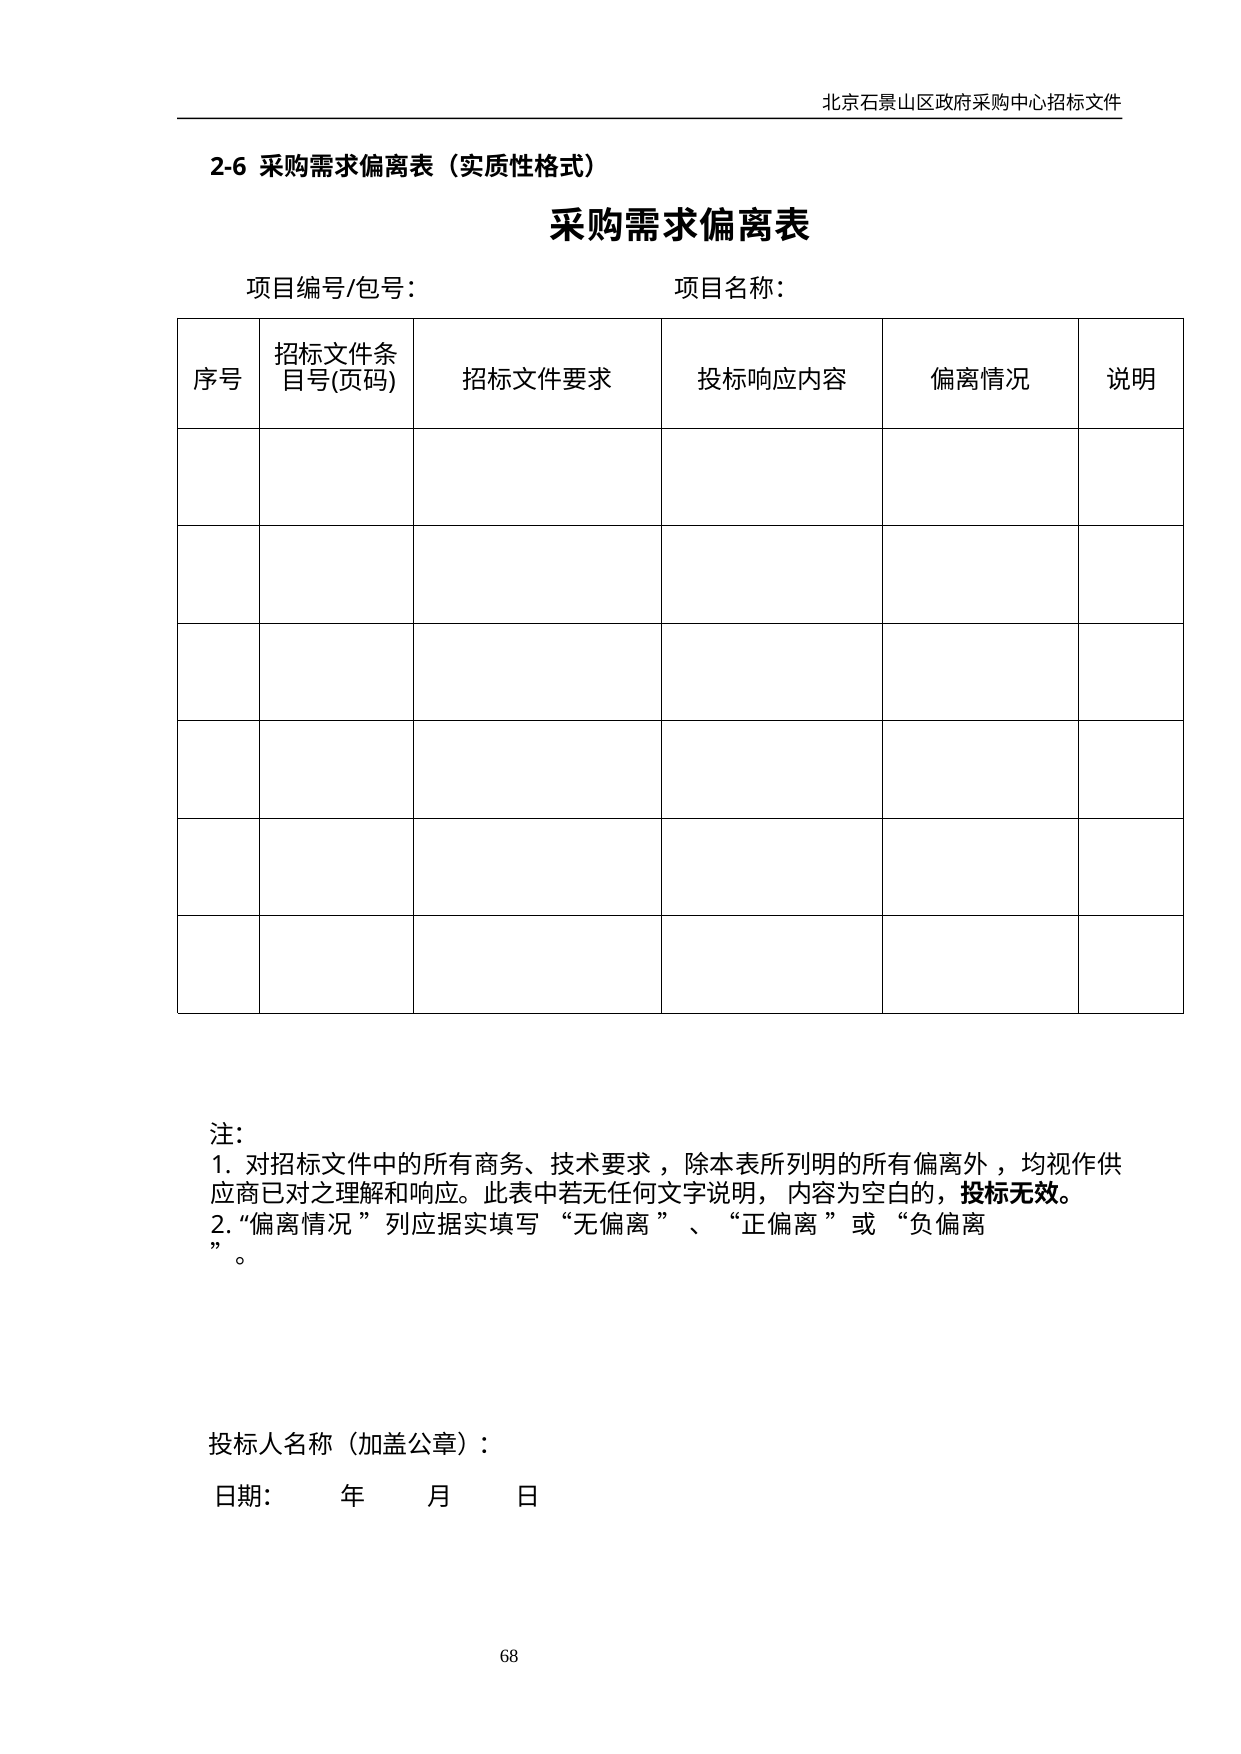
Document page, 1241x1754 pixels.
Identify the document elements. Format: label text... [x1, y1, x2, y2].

text 采购需求偏离表 [549, 202, 1122, 247]
table_cell [662, 819, 882, 915]
table_cell [260, 721, 413, 817]
table_cell [414, 721, 661, 817]
table_cell [1079, 526, 1183, 623]
text 2. “偏离情况 ”列应据实填写 “无偏离 ” 、“正偏离 ”或 “负偏离 ”。 [210, 1210, 987, 1271]
table_cell [260, 429, 413, 525]
table_header 序号 [178, 319, 259, 428]
text 日期： 年 月 日 [214, 1481, 1122, 1511]
table_cell [178, 721, 259, 817]
table_header 招标文件条 目号(页码) [260, 319, 413, 428]
table_header 招标文件要求 [414, 319, 661, 428]
table_cell [1079, 916, 1183, 1012]
table_header 投标响应内容 [662, 319, 882, 428]
table_cell [178, 624, 259, 720]
table_cell [662, 624, 882, 720]
table_cell [260, 624, 413, 720]
table_cell [883, 624, 1078, 720]
table_cell [883, 916, 1078, 1012]
table_cell [662, 526, 882, 623]
table_cell [414, 624, 661, 720]
table_cell [883, 819, 1078, 915]
text 注： [209, 1119, 1122, 1149]
table_cell [260, 526, 413, 623]
table_cell [260, 819, 413, 915]
table_cell [414, 429, 661, 525]
table_cell [883, 429, 1078, 525]
table_header 说明 [1079, 319, 1183, 428]
text 项目编号/包号： 项目名称： [246, 273, 1122, 303]
table_cell [178, 526, 259, 623]
table_cell [178, 429, 259, 525]
table_cell [260, 916, 413, 1012]
table_cell [414, 526, 661, 623]
table_cell [178, 819, 259, 915]
table_cell [178, 916, 259, 1012]
table_cell [414, 916, 661, 1012]
table_cell [414, 819, 661, 915]
text 2-6 采购需求偏离表（实质性格式） [210, 152, 1122, 181]
table_cell [662, 429, 882, 525]
table_cell [1079, 819, 1183, 915]
text 投标人名称（加盖公章）： [208, 1430, 1122, 1459]
table_cell [662, 916, 882, 1012]
table_cell [883, 721, 1078, 817]
table_header 偏离情况 [883, 319, 1078, 428]
text 1. 对招标文件中的所有商务、技术要求 ，除本表所列明的所有偏离外 ，均视作供应商已对之理解和响应。此表中若无任何文字说明， 内容为空白的，投标无效。 [211, 1149, 1122, 1209]
table_cell [1079, 429, 1183, 525]
table_cell [662, 721, 882, 817]
table_cell [1079, 721, 1183, 817]
table_cell [883, 526, 1078, 623]
table_cell [1079, 624, 1183, 720]
